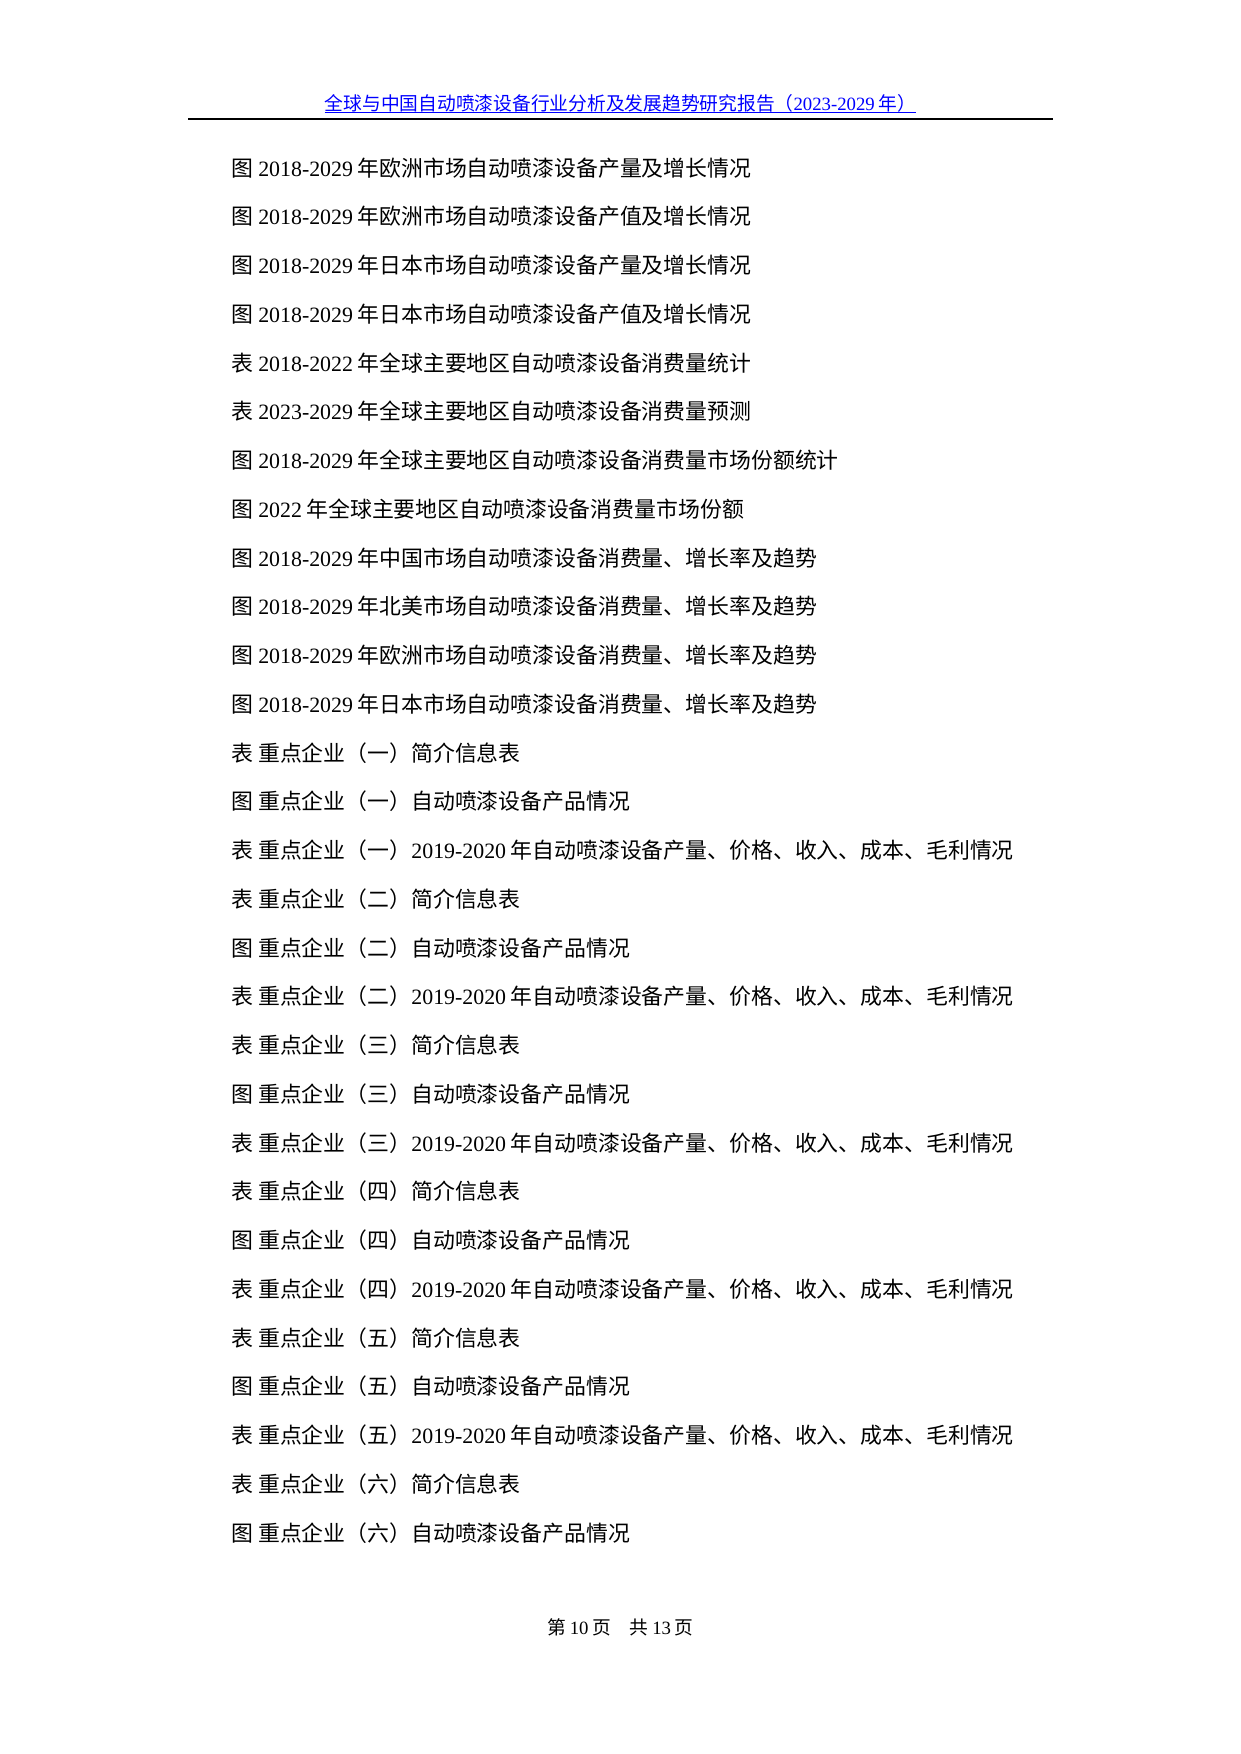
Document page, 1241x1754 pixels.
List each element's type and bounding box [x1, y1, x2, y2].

text [187, 150, 1053, 1548]
